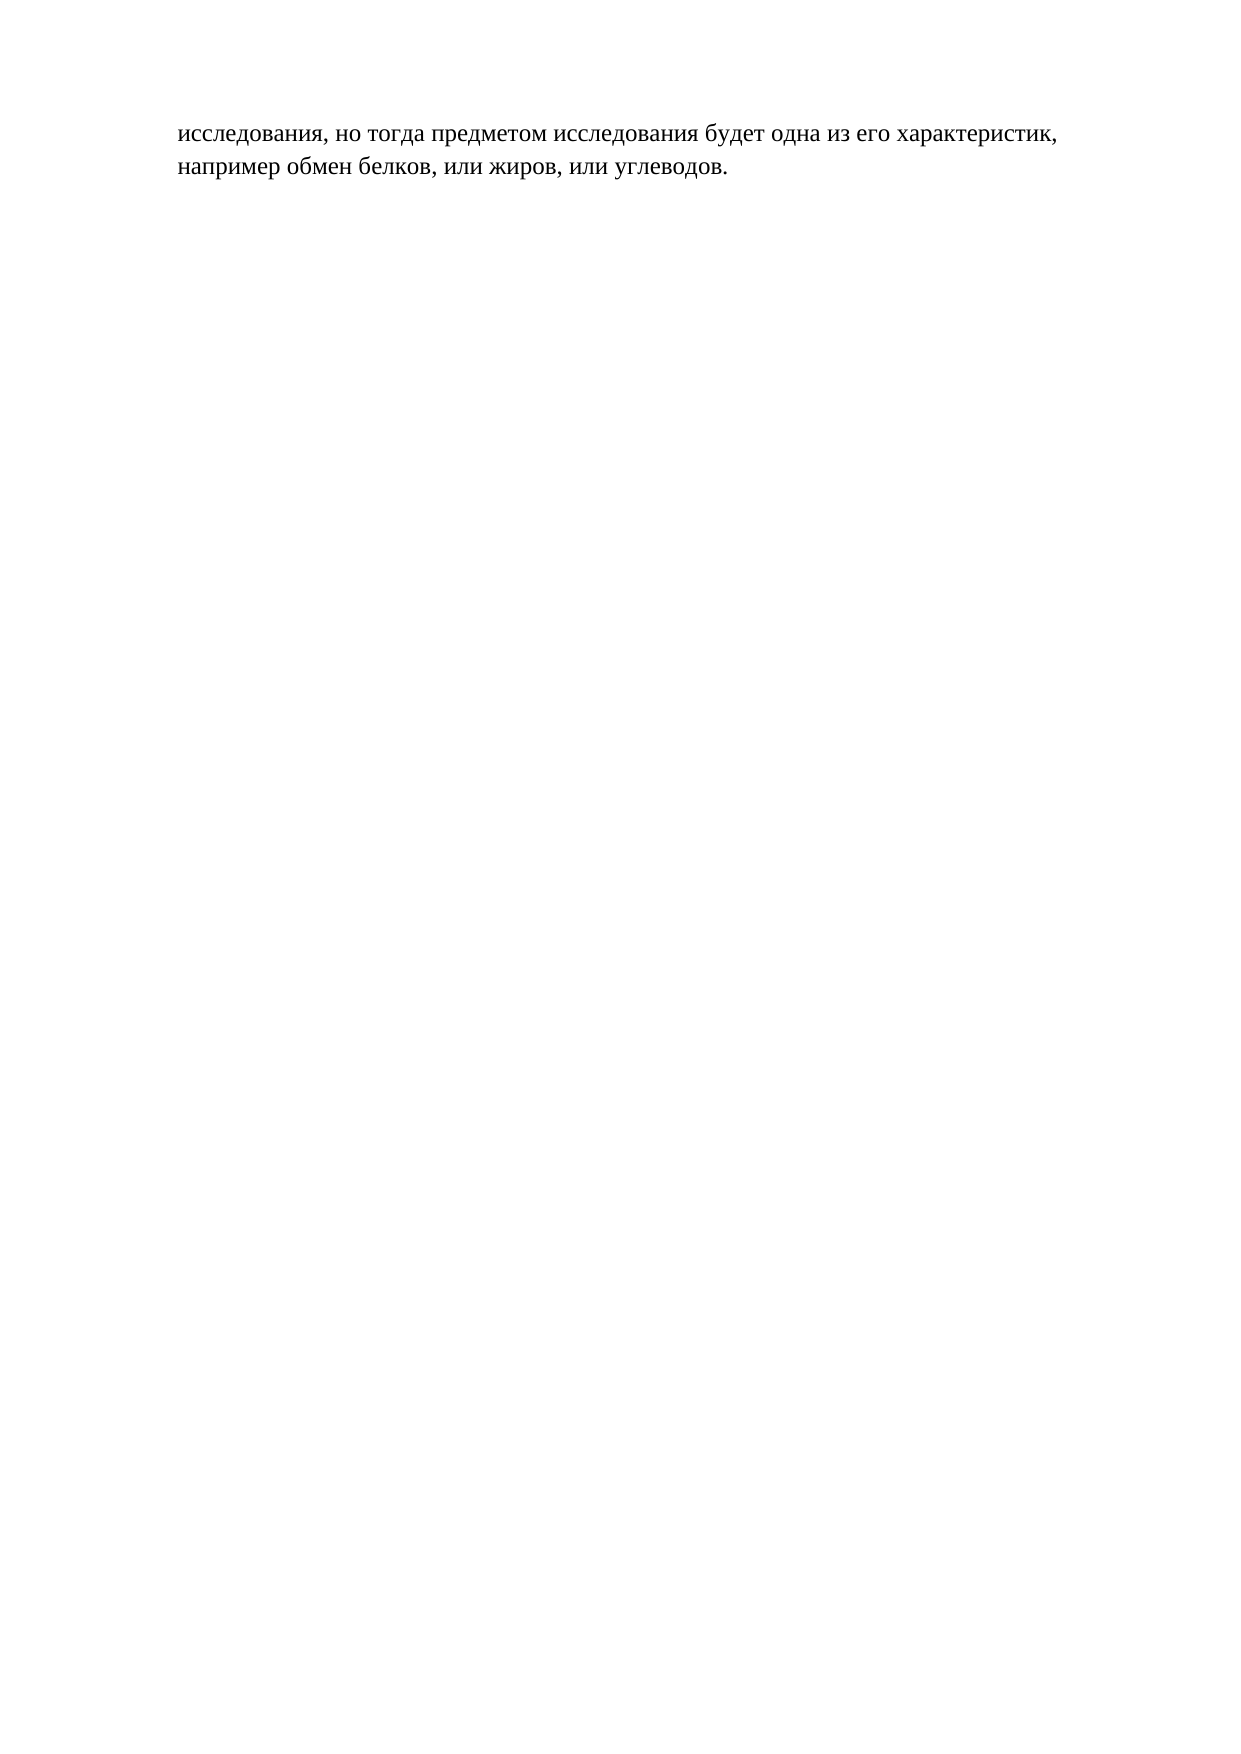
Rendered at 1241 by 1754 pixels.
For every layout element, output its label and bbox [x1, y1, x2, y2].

text [177, 118, 1152, 180]
